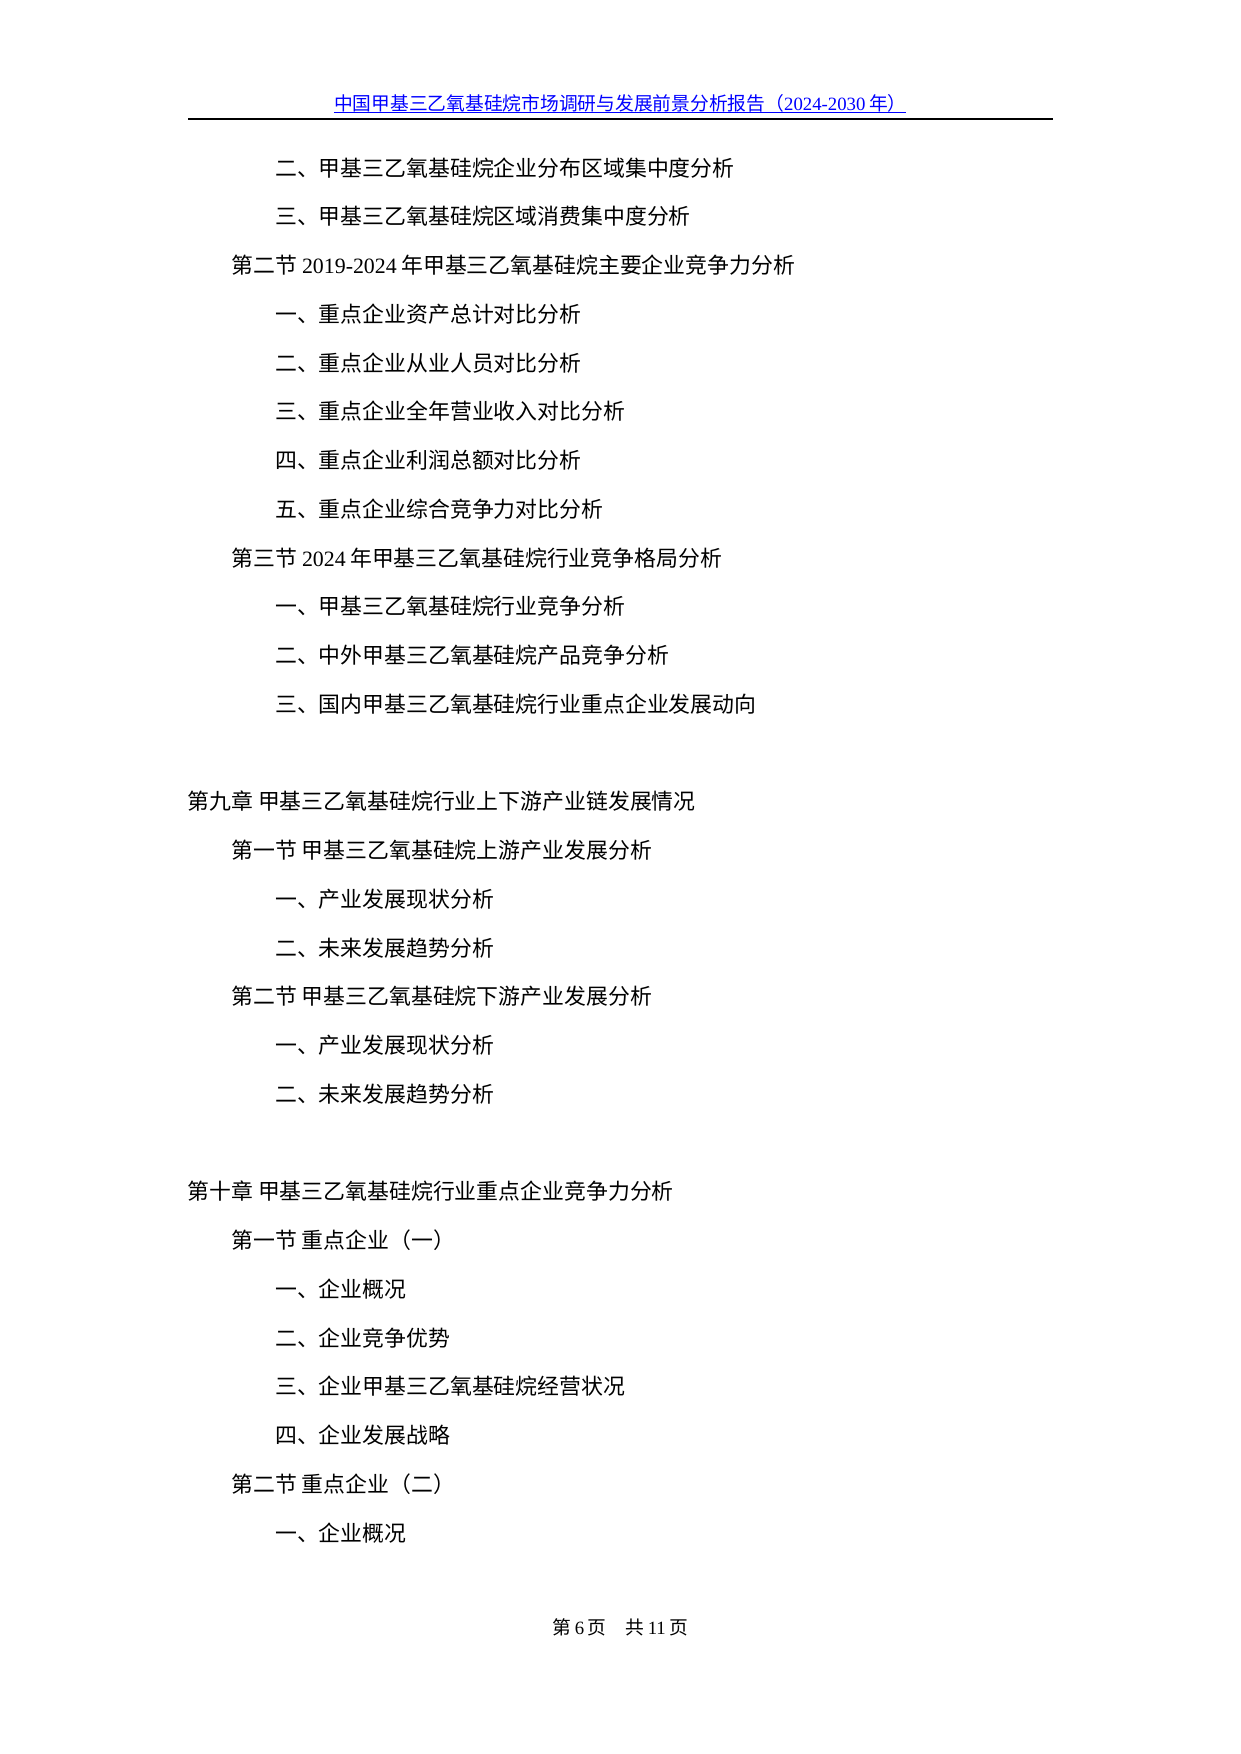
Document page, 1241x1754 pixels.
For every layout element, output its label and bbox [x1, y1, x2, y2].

text [187, 150, 1053, 1548]
